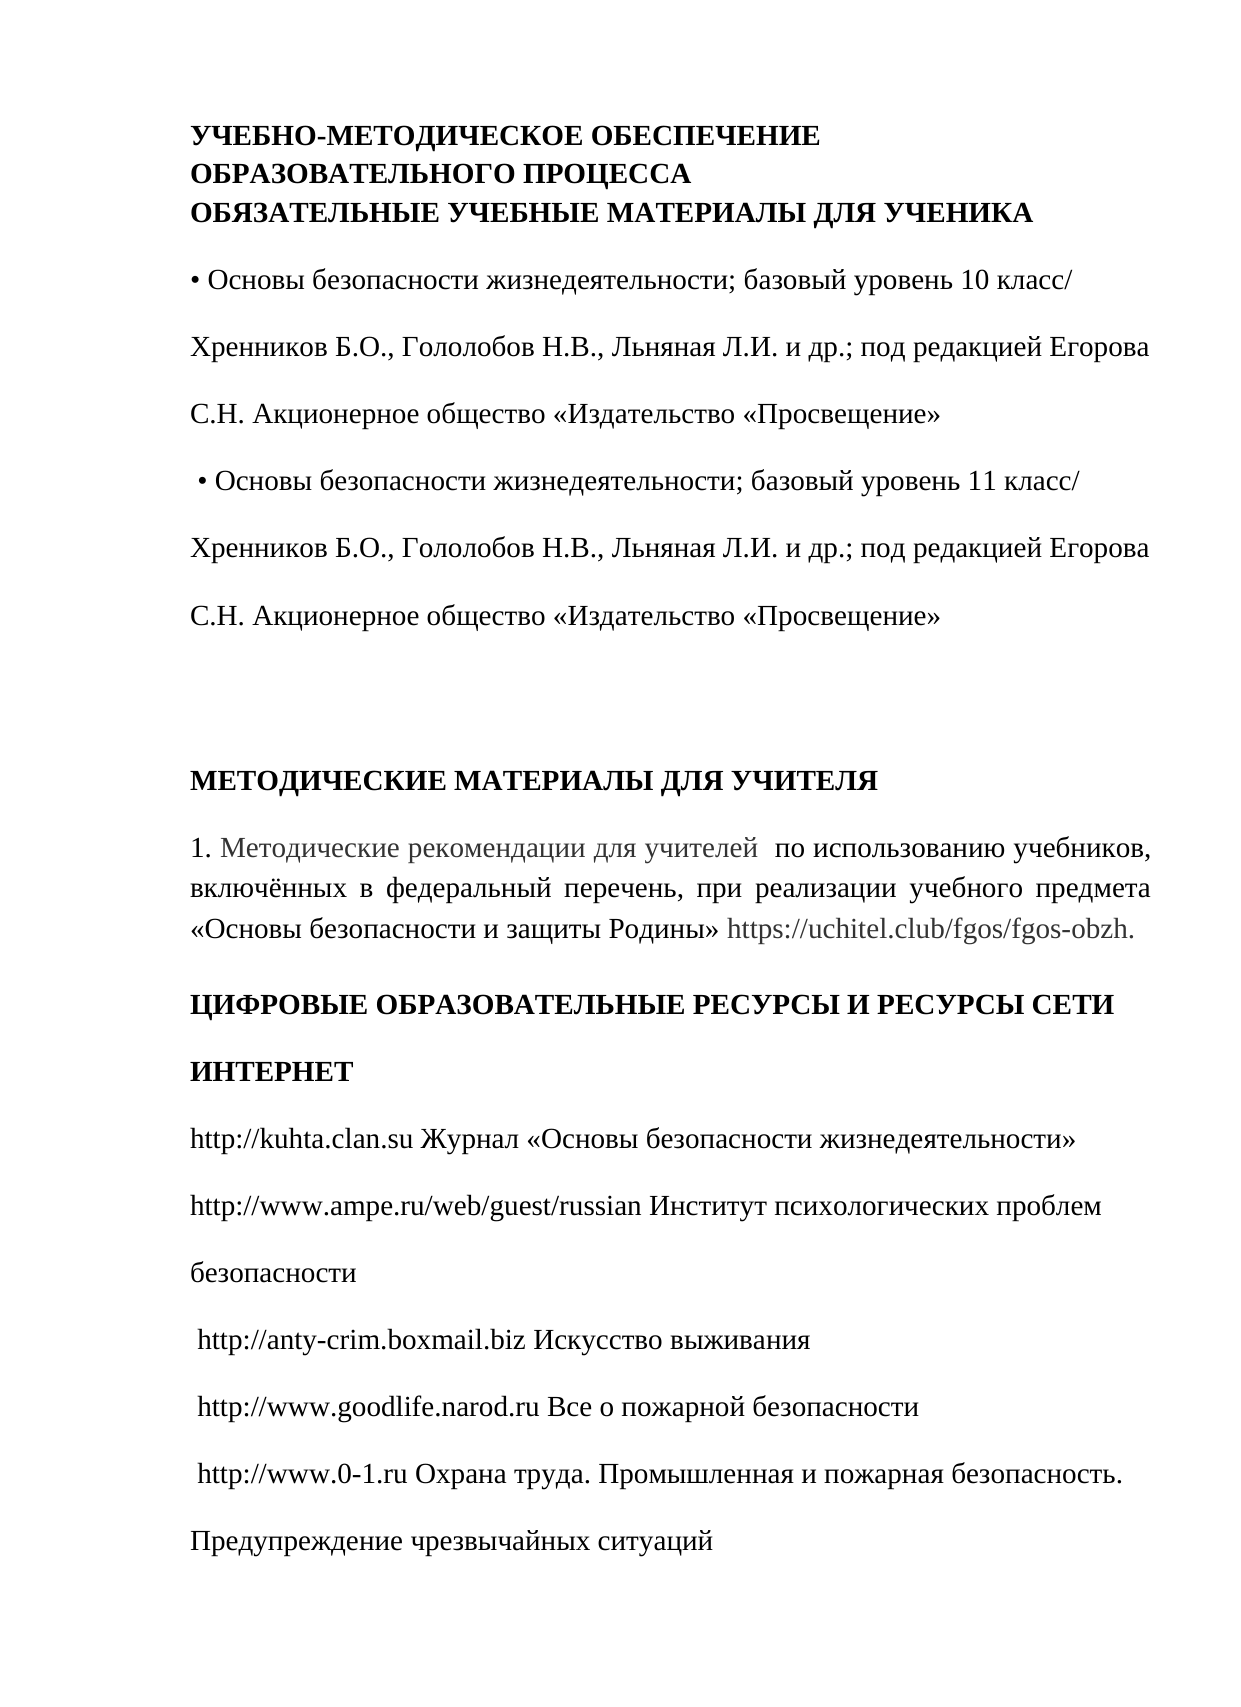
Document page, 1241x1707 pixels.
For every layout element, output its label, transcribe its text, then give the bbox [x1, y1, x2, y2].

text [190, 1121, 1152, 1557]
text УЧЕБНО-МЕТОДИЧЕСКОЕ ОБЕСПЕЧЕНИЕ ОБРАЗОВАТЕЛЬНОГО ПРОЦЕССА [190, 118, 1152, 190]
text ОБЯЗАТЕЛЬНЫЕ УЧЕБНЫЕ МАТЕРИАЛЫ ДЛЯ УЧЕНИКА [190, 195, 1152, 229]
text МЕТОДИЧЕСКИЕ МАТЕРИАЛЫ ДЛЯ УЧИТЕЛЯ [190, 763, 1152, 797]
text 1. Методические рекомендации для учителей по использованию учебников, включённых в федеральный перечень, при реализации учебного предмета «Основы безопасности и защиты Родины» https://uchitel.club/fgos/fgos-obzh. [190, 830, 1152, 944]
text ЦИФРОВЫЕ ОБРАЗОВАТЕЛЬНЫЕ РЕСУРСЫ И РЕСУРСЫ СЕТИ ИНТЕРНЕТ [190, 987, 1152, 1087]
text • Основы безопасности жизнедеятельности; базовый уровень 10 класс/ Хренников Б.О., Гололобов Н.В., Льняная Л.И. и др.; под редакцией Егорова С.Н. Акционерное общество «Издательство «Просвещение» • Основы безопасности жизнедеятельности; базовый уровень 11 класс/ Хренников Б.О., Гололобов Н.В., Льняная Л.И. и др.; под редакцией Егорова С.Н. Акционерное общество «Издательство «Просвещение» [190, 262, 1152, 631]
